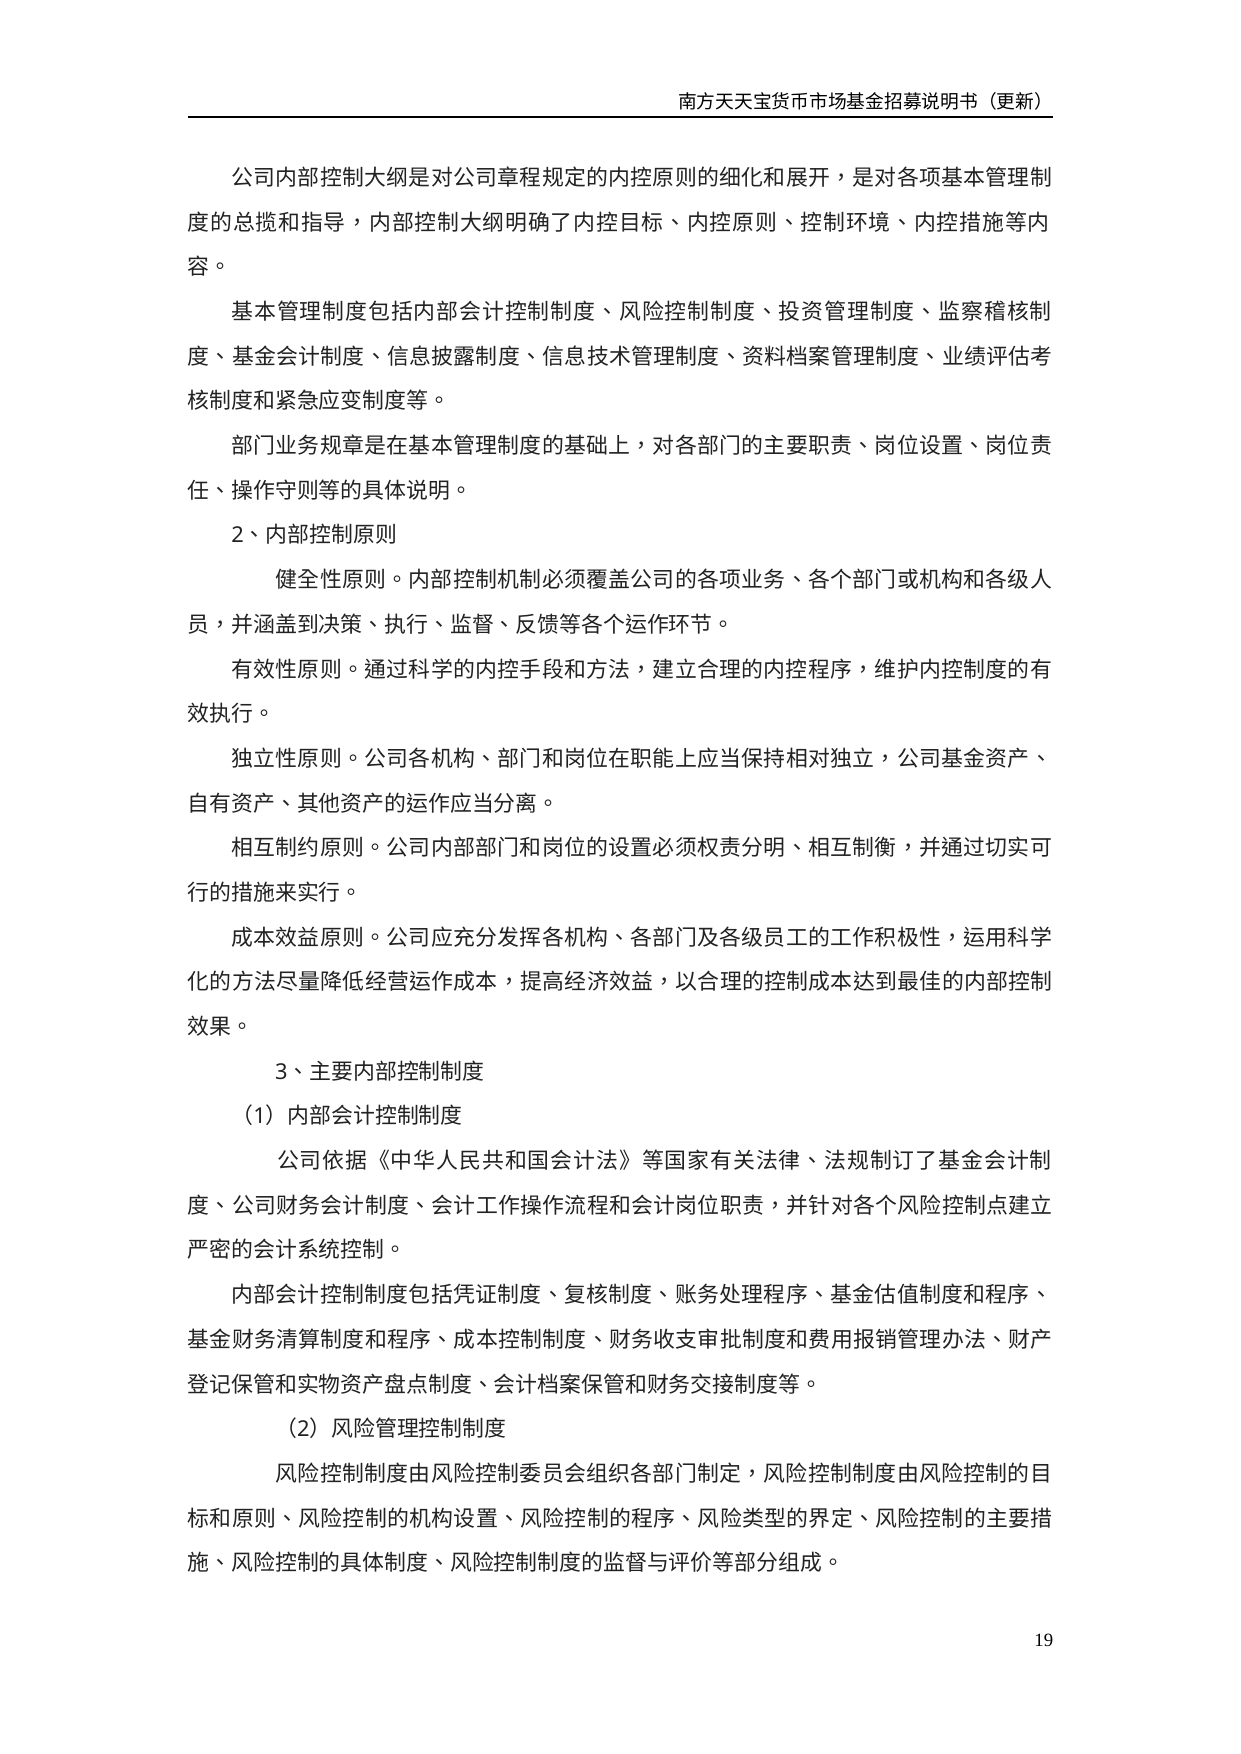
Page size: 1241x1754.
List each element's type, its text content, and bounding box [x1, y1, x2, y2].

text （2）风险管理控制制度 [187, 1413, 1053, 1443]
text 2、内部控制原则 [187, 519, 1053, 549]
text 健全性原则。内部控制机制必须覆盖公司的各项业务、各个部门或机构和各级人员，并涵盖到决策、执行、监督、反馈等各个运作环节。 [187, 564, 1053, 639]
text 独立性原则。公司各机构、部门和岗位在职能上应当保持相对独立，公司基金资产、自有资产、其他资产的运作应当分离。 [187, 743, 1053, 817]
text （1）内部会计控制制度 [187, 1100, 1053, 1130]
text 3、主要内部控制制度 [187, 1056, 1053, 1086]
text 基本管理制度包括内部会计控制制度、风险控制制度、投资管理制度、监察稽核制度、基金会计制度、信息披露制度、信息技术管理制度、资料档案管理制度、业绩评估考核制度和紧急应变制度等。 [187, 296, 1053, 415]
text 成本效益原则。公司应充分发挥各机构、各部门及各级员工的工作积极性，运用科学化的方法尽量降低经营运作成本，提高经济效益，以合理的控制成本达到最佳的内部控制效果。 [187, 922, 1053, 1041]
text 部门业务规章是在基本管理制度的基础上，对各部门的主要职责、岗位设置、岗位责任、操作守则等的具体说明。 [187, 430, 1053, 504]
text 内部会计控制制度包括凭证制度、复核制度、账务处理程序、基金估值制度和程序、基金财务清算制度和程序、成本控制制度、财务收支审批制度和费用报销管理办法、财产登记保管和实物资产盘点制度、会计档案保管和财务交接制度等。 [187, 1279, 1053, 1398]
text 风险控制制度由风险控制委员会组织各部门制定，风险控制制度由风险控制的目标和原则、风险控制的机构设置、风险控制的程序、风险类型的界定、风险控制的主要措施、风险控制的具体制度、风险控制制度的监督与评价等部分组成。 [187, 1458, 1053, 1577]
text 有效性原则。通过科学的内控手段和方法，建立合理的内控程序，维护内控制度的有效执行。 [187, 653, 1053, 728]
text 相互制约原则。公司内部部门和岗位的设置必须权责分明、相互制衡，并通过切实可行的措施来实行。 [187, 832, 1053, 907]
text 公司依据《中华人民共和国会计法》等国家有关法律、法规制订了基金会计制度、公司财务会计制度、会计工作操作流程和会计岗位职责，并针对各个风险控制点建立严密的会计系统控制。 [187, 1145, 1053, 1264]
text 公司内部控制大纲是对公司章程规定的内控原则的细化和展开，是对各项基本管理制度的总揽和指导，内部控制大纲明确了内控目标、内控原则、控制环境、内控措施等内容。 [187, 162, 1053, 281]
